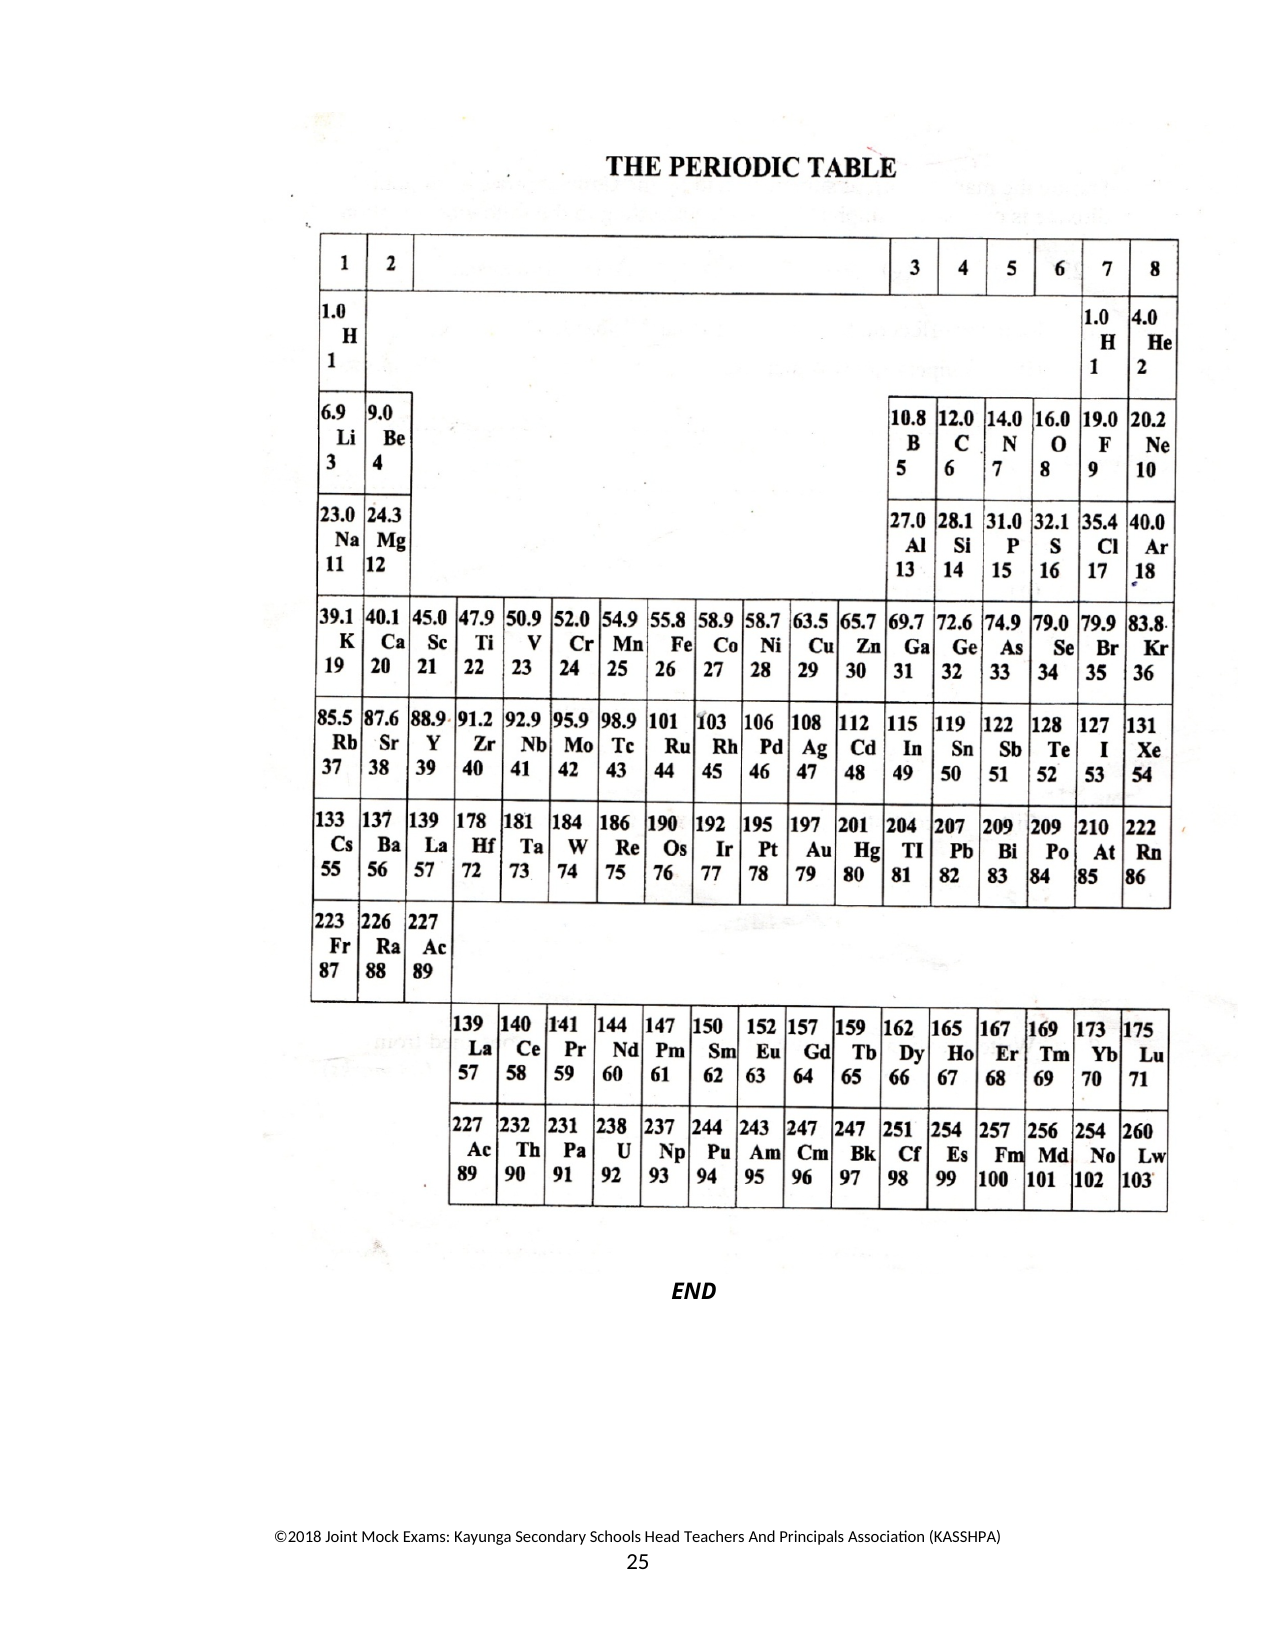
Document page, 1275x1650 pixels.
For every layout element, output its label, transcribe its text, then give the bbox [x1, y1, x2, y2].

picture [262, 112, 1238, 1274]
list END [262, 1275, 1125, 1307]
